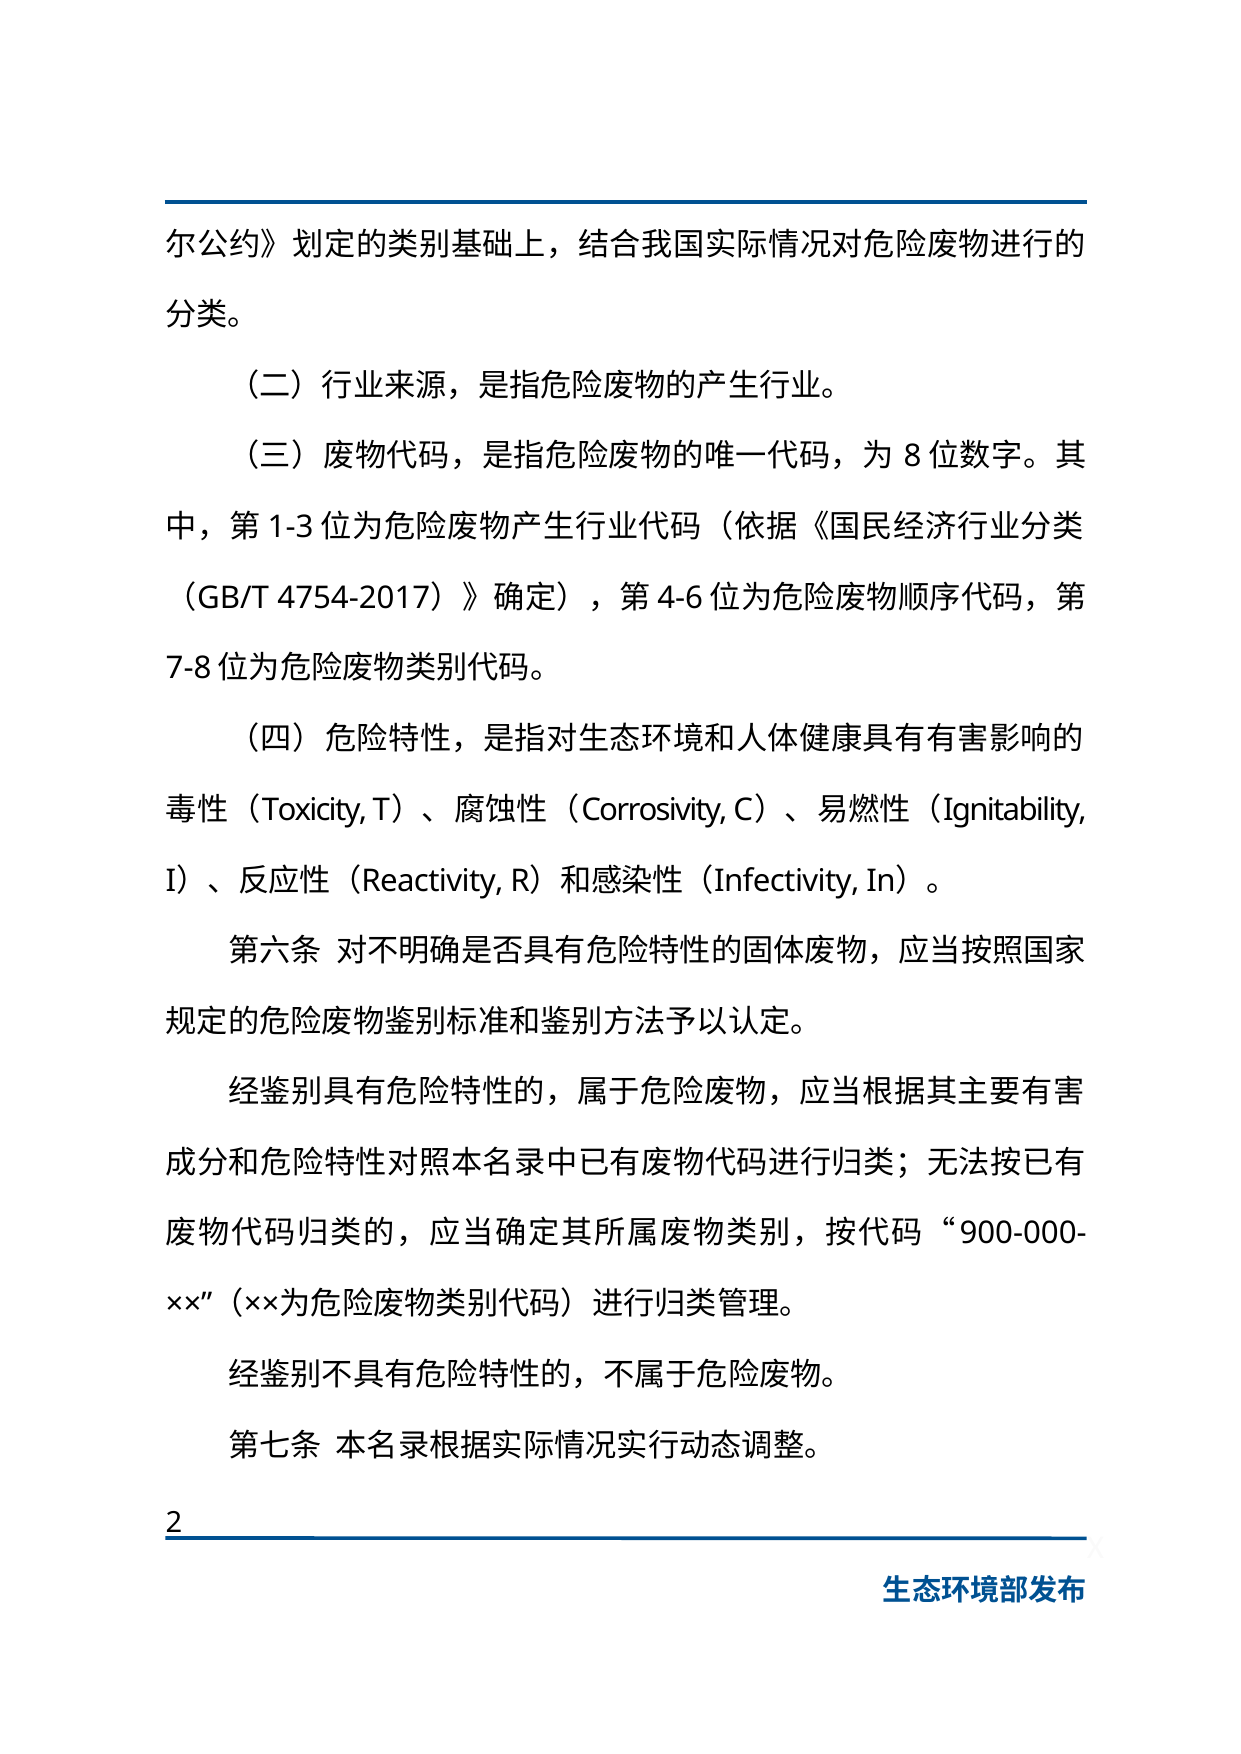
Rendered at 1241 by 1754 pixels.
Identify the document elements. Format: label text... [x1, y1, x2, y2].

text （三）废物代码，是指危险废物的唯一代码，为8位数字。其中，第1-3位为危险废物产生行业代码（依据《国民经济行业分类（GB/T 4754-2017）》确定），第4-6位为危险废物顺序代码，第7-8位为危险废物类别代码。 [165, 430, 1087, 688]
text 经鉴别不具有危险特性的，不属于危险废物。 [165, 1349, 1087, 1394]
text 经鉴别具有危险特性的，属于危险废物，应当根据其主要有害成分和危险特性对照本名录中已有废物代码进行归类；无法按已有废物代码归类的，应当确定其所属废物类别，按代码“900-000-××”（××为危险废物类别代码）进行归类管理。 [165, 1067, 1087, 1324]
text （四）危险特性，是指对生态环境和人体健康具有有害影响的毒性（Toxicity, T）、腐蚀性（Corrosivity, C）、易燃性（Ignitability, I）、反应性（Reactivity, R）和感染性（Infectivity, In）。 [165, 713, 1087, 900]
text 第七条 本名录根据实际情况实行动态调整。 [165, 1420, 1087, 1465]
text （二）行业来源，是指危险废物的产生行业。 [165, 360, 1087, 405]
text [165, 219, 1087, 334]
text 第六条 对不明确是否具有危险特性的固体废物，应当按照国家规定的危险废物鉴别标准和鉴别方法予以认定。 [165, 926, 1087, 1041]
